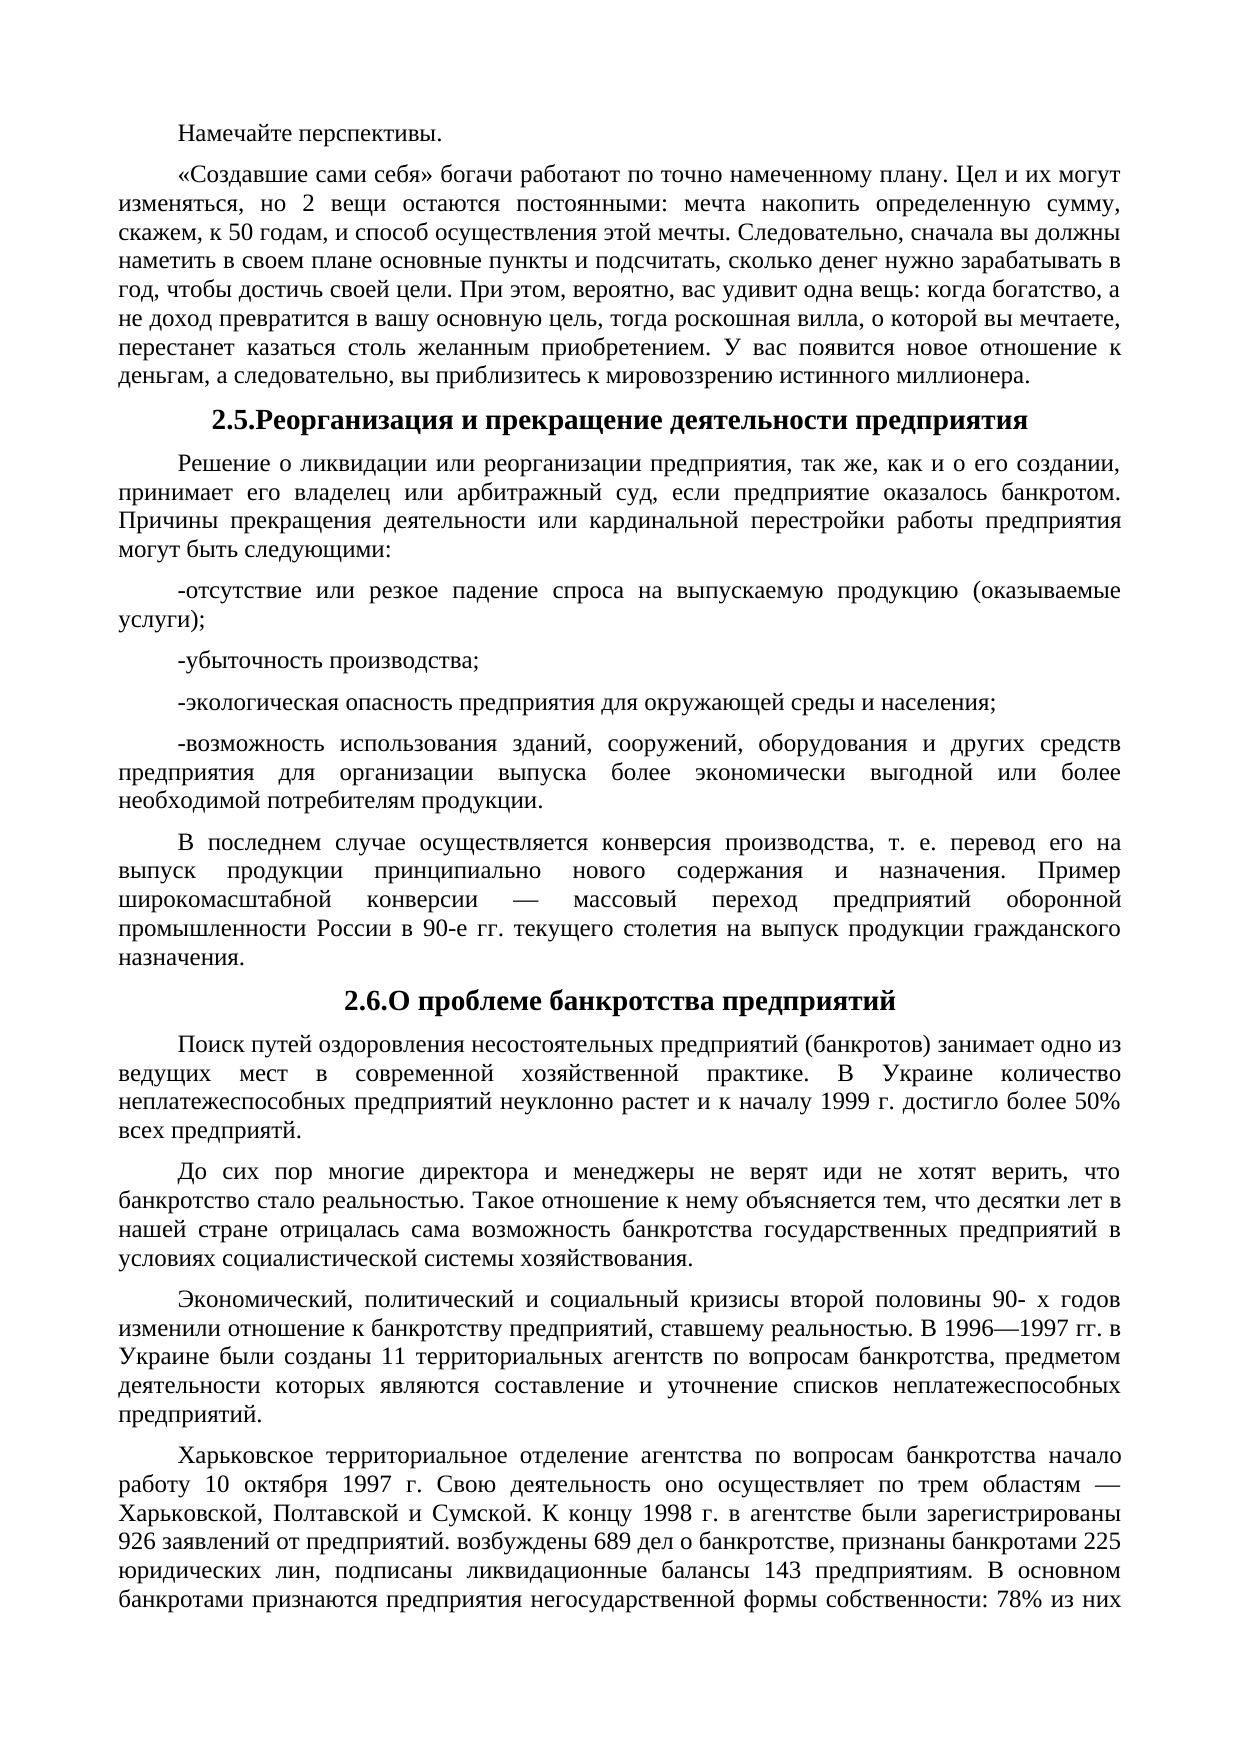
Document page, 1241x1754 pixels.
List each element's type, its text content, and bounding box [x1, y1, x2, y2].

text До сих пор многие директора и менеджеры не верят иди не хотят верить, что банкротство стало реальностью. Такое отношение к нему объясняется тем, что десятки лет в нашей стране отрицалась сама возможность банкротства государственных предприятий в условиях социалистической системы хозяйствования. [118, 1156, 1122, 1271]
text 2.5.Реорганизация и прекращение деятельности предприятия [118, 402, 1122, 435]
text -отсутствие или резкое падение спроса на выпускаемую продукцию (оказываемые услуги); [118, 575, 1122, 633]
text «Создавшие сами себя» богачи работают по точно намеченному плану. Цел и их могут изменяться, но 2 вещи остаются постоянными: мечта накопить определенную сумму, скажем, к 50 годам, и способ осуществления этой мечты. Следовательно, сначала вы должны наметить в своем плане основные пункты и подсчитать, сколько денег нужно зарабатывать в год, чтобы достичь своей цели. При этом, вероятно, вас удивит одна вещь: когда богатство, а не доход превратится в вашу основную цель, тогда роскошная вилла, о которой вы мечтаете, перестанет казаться столь желанным приобретением. У вас появится новое отношение к деньгам, а следовательно, вы приблизитесь к мировоззрению истинного миллионера. [118, 159, 1122, 389]
text Намечайте перспективы. [118, 118, 1122, 147]
text В последнем случае осуществляется конверсия производства, т. е. перевод его на выпуск продукции принципиально нового содержания и назначения. Пример широкомасштабной конверсии — массовый переход предприятий оборонной промышленности России в 90-е гг. текущего столетия на выпуск продукции гражданского назначения. [118, 827, 1122, 970]
text -убыточность производства; [118, 645, 1122, 674]
text Поиск путей оздоровления несостоятельных предприятий (банкротов) занимает одно из ведущих мест в современной хозяйственной практике. В Украине количество неплатежеспособных предприятий неуклонно растет и к началу 1999 г. достигло более 50% всех предприятй. [118, 1029, 1122, 1144]
text -возможность использования зданий, сооружений, оборудования и других средств предприятия для организации выпуска более экономически выгодной или более необходимой потребителям продукции. [118, 728, 1122, 814]
text Решение о ликвидации или реорганизации предприятия, так же, как и о его создании, принимает его владелец или арбитражный суд, если предприятие оказалось банкротом. Причины прекращения деятельности или кардинальной перестройки работы предприятия могут быть следующими: [118, 448, 1122, 563]
text 2.6.О проблеме банкротства предприятий [118, 983, 1122, 1016]
text -экологическая опасность предприятия для окружающей среды и населения; [118, 687, 1122, 715]
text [118, 1440, 1122, 1613]
text Экономический, политический и социальный кризисы второй половины 90- х годов изменили отношение к банкротству предприятий, ставшему реальностью. В 1996—1997 гг. в Украине были созданы 11 территориальных агентств по вопросам банкротства, предметом деятельности которых являются составление и уточнение списков неплатежеспособных предприятий. [118, 1284, 1122, 1428]
